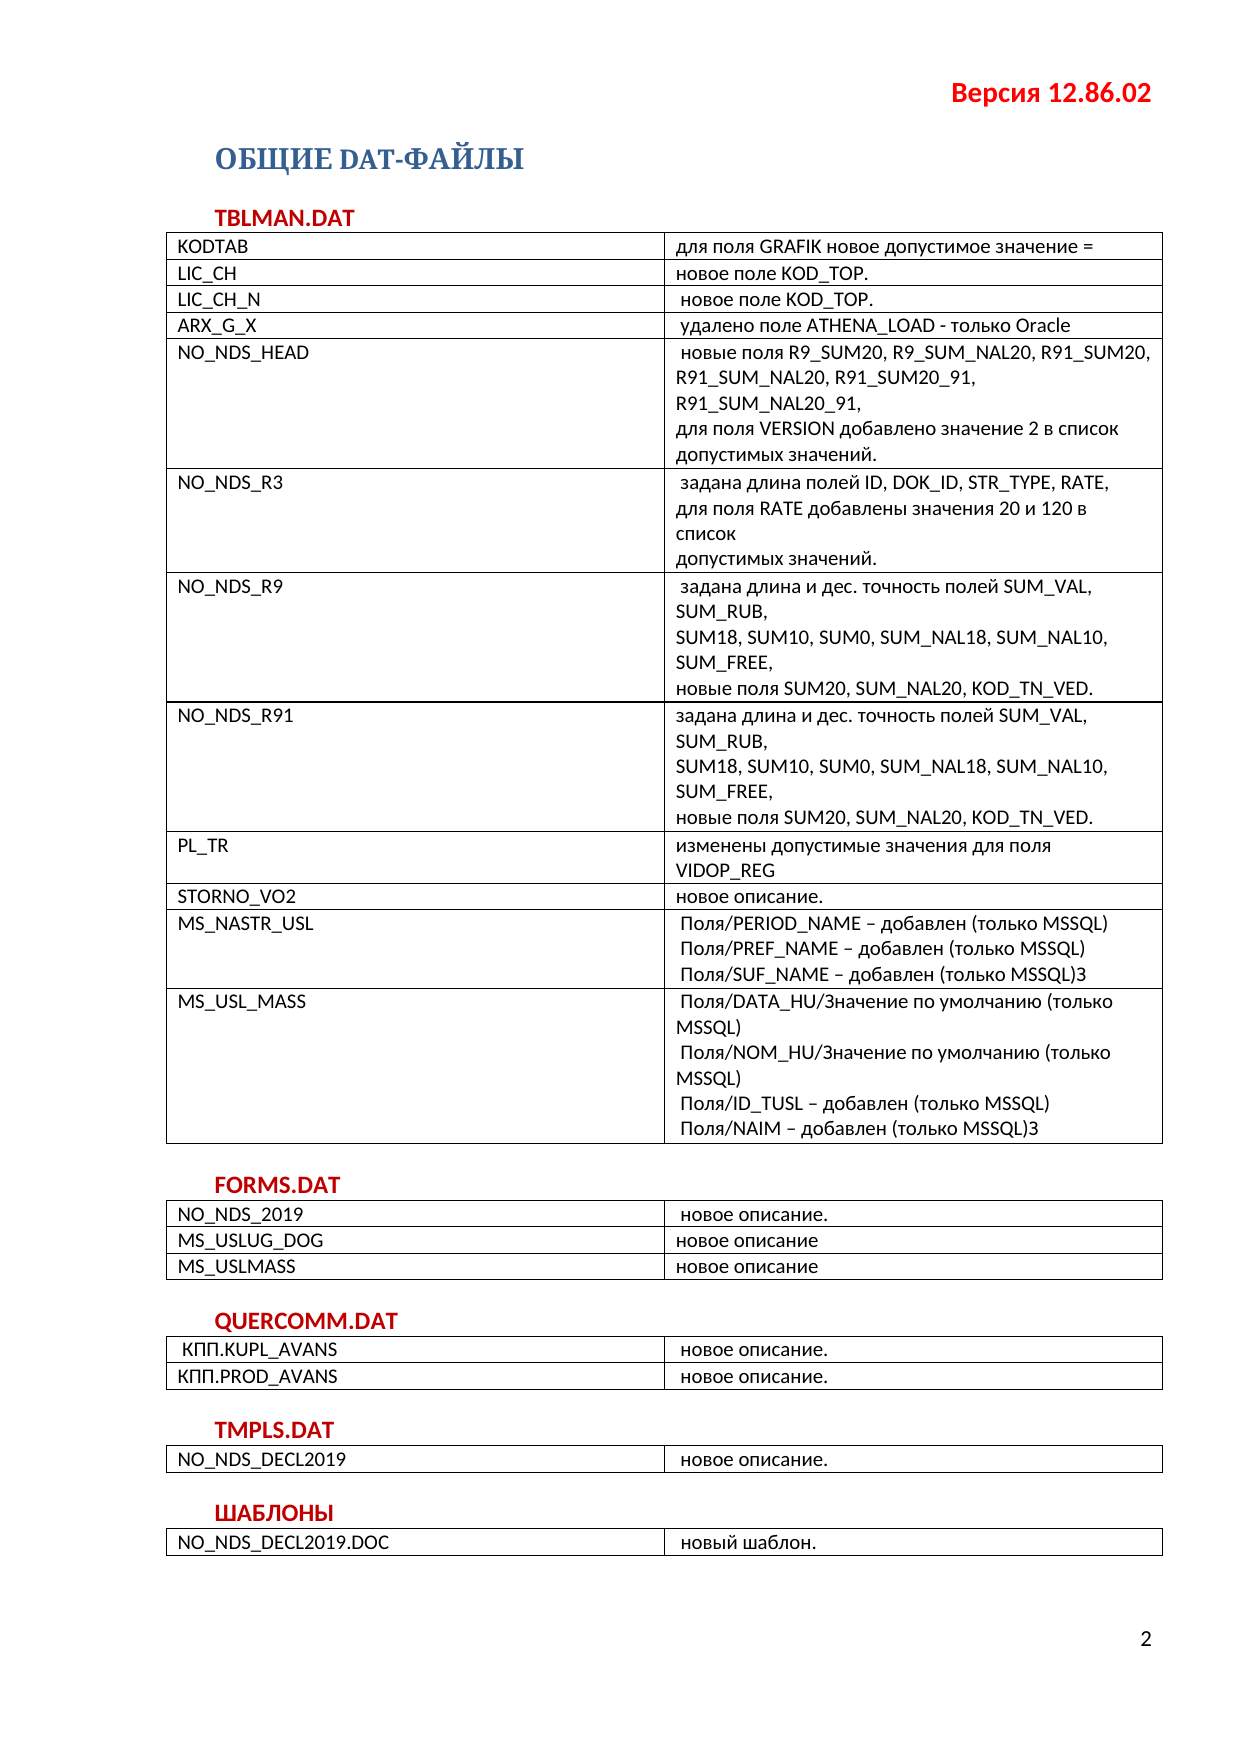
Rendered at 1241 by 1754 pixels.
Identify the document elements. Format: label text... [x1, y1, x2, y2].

table_header новое описание. [665, 1201, 1162, 1226]
table_header новое описание. [665, 1446, 1162, 1472]
table_cell Поля/DATA_HU/Значение по умолчанию (только MSSQL) Поля/NOM_HU/Значение по умолчанию (только MSSQL) Поля/ID_TUSL – добавлен (только MSSQL) Поля/NAIM – добавлен (только MSSQL)З [665, 989, 1162, 1143]
table_header NO_NDS_DECL2019 [167, 1446, 664, 1472]
table_cell LIC_CH [167, 260, 664, 285]
table_cell LIC_CH_N [167, 286, 664, 312]
table_cell MS_USLUG_DOG [167, 1227, 664, 1253]
table_cell новое поле KOD_TOP. [665, 286, 1162, 312]
table_header новое описание. [665, 1337, 1162, 1362]
table_cell новое описание [665, 1254, 1162, 1279]
table_header новый шаблон. [665, 1529, 1162, 1554]
table_cell новое описание. [665, 884, 1162, 909]
table_cell STORNO_VO2 [167, 884, 664, 909]
table_cell задана длина полей ID, DOK_ID, STR_TYPE, RATE, для поля RATE добавлены значения 20 и 120 в список допустимых значений. [665, 469, 1162, 572]
table_cell Поля/PERIOD_NAME – добавлен (только MSSQL) Поля/PREF_NAME – добавлен (только MSSQL) Поля/SUF_NAME – добавлен (только MSSQL)З [665, 910, 1162, 987]
table_cell задана длина и дес. точность полей SUM_VAL, SUM_RUB, SUM18, SUM10, SUM0, SUM_NAL18, SUM_NAL10, SUM_FREE, новые поля SUM20, SUM_NAL20, KOD_TN_VED. [665, 703, 1162, 831]
subtitle Шаблоны [214, 1498, 1152, 1528]
table_header NO_NDS_DECL2019.DOC [167, 1529, 664, 1554]
table_cell MS_USLMASS [167, 1254, 664, 1279]
subtitle quercomm.dat [214, 1305, 1152, 1336]
table_cell NO_NDS_HEAD [167, 339, 664, 468]
table_header NO_NDS_2019 [167, 1201, 664, 1226]
table_cell NO_NDS_R91 [167, 703, 664, 831]
table_cell NO_NDS_R9 [167, 573, 664, 701]
table_cell MS_NASTR_USL [167, 910, 664, 987]
table_header для поля GRAFIK новое допустимое значение = [665, 233, 1162, 259]
table_header КПП.KUPL_AVANS [167, 1337, 664, 1362]
table_cell удалено поле ATHENA_LOAD - только Oracle [665, 313, 1162, 338]
table_cell новое поле KOD_TOP. [665, 260, 1162, 285]
table_header KODTAB [167, 233, 664, 259]
table_cell NO_NDS_R3 [167, 469, 664, 572]
table_cell MS_USL_MASS [167, 989, 664, 1143]
text ОБЩИЕ DAT-ФАЙЛЫ [214, 143, 1152, 177]
table_cell задана длина и дес. точность полей SUM_VAL, SUM_RUB, SUM18, SUM10, SUM0, SUM_NAL18, SUM_NAL10, SUM_FREE, новые поля SUM20, SUM_NAL20, KOD_TN_VED. [665, 573, 1162, 701]
table_cell ARX_G_X [167, 313, 664, 338]
subtitle forms.dat [214, 1169, 1152, 1200]
subtitle tmpls.dat [214, 1414, 1152, 1445]
table_cell новые поля R9_SUM20, R9_SUM_NAL20, R91_SUM20, R91_SUM_NAL20, R91_SUM20_91, R91_SUM_NAL20_91, для поля VERSION добавлено значение 2 в список допустимых значений. [665, 339, 1162, 468]
subtitle tblman.dat [214, 202, 1152, 232]
table_cell КПП.PROD_AVANS [167, 1363, 664, 1388]
table_cell новое описание. [665, 1363, 1162, 1388]
table_cell PL_TR [167, 832, 664, 883]
table_cell новое описание [665, 1227, 1162, 1253]
table_cell изменены допустимые значения для поля VIDOP_REG [665, 832, 1162, 883]
